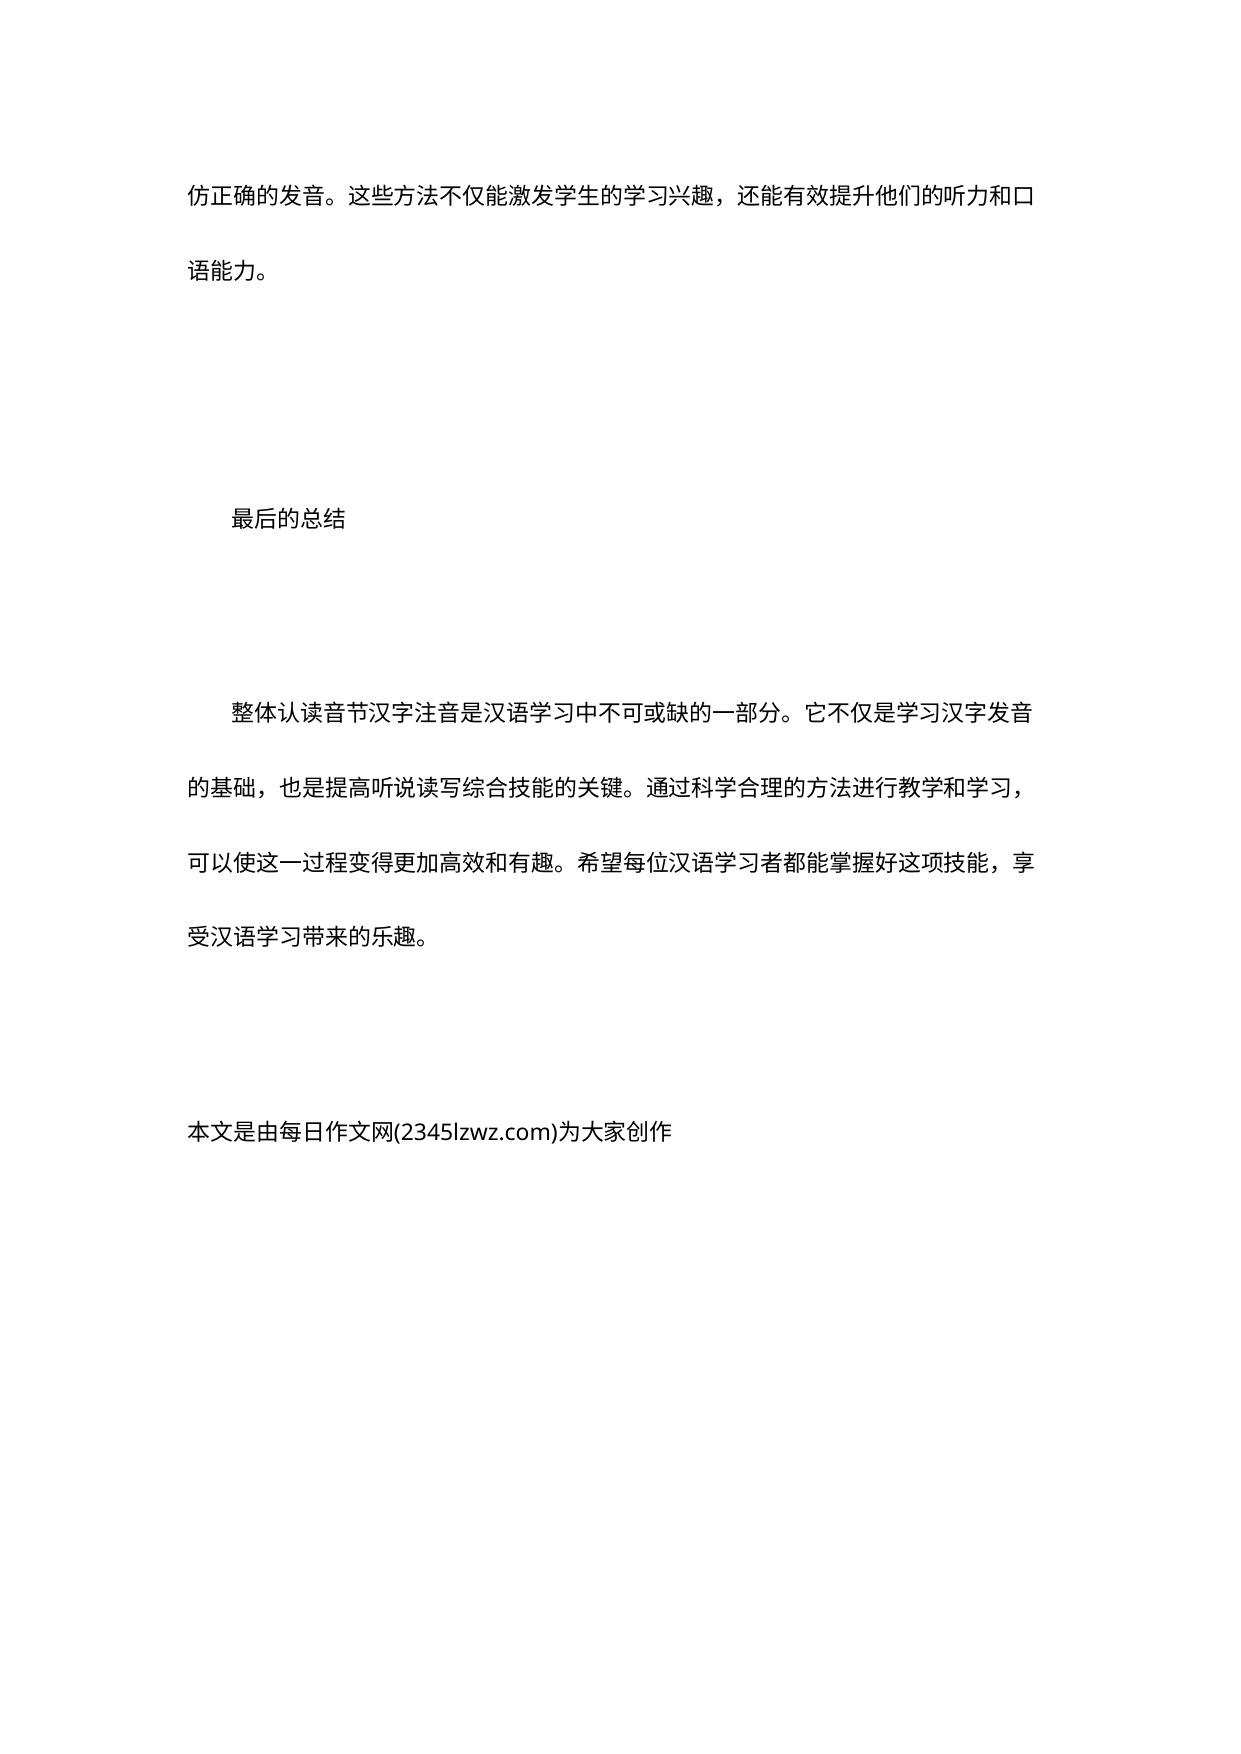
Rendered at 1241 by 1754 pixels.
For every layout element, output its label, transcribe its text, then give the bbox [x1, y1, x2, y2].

text 最后的总结 [187, 485, 1053, 550]
text 整体认读音节汉字注音是汉语学习中不可或缺的一部分。它不仅是学习汉字发音的基础，也是提高听说读写综合技能的关键。通过科学合理的方法进行教学和学习，可以使这一过程变得更加高效和有趣。希望每位汉语学习者都能掌握好这项技能，享受汉语学习带来的乐趣。 [187, 679, 1053, 968]
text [187, 162, 1053, 302]
text 本文是由每日作文网(2345lzwz.com)为大家创作 [187, 1097, 1053, 1162]
